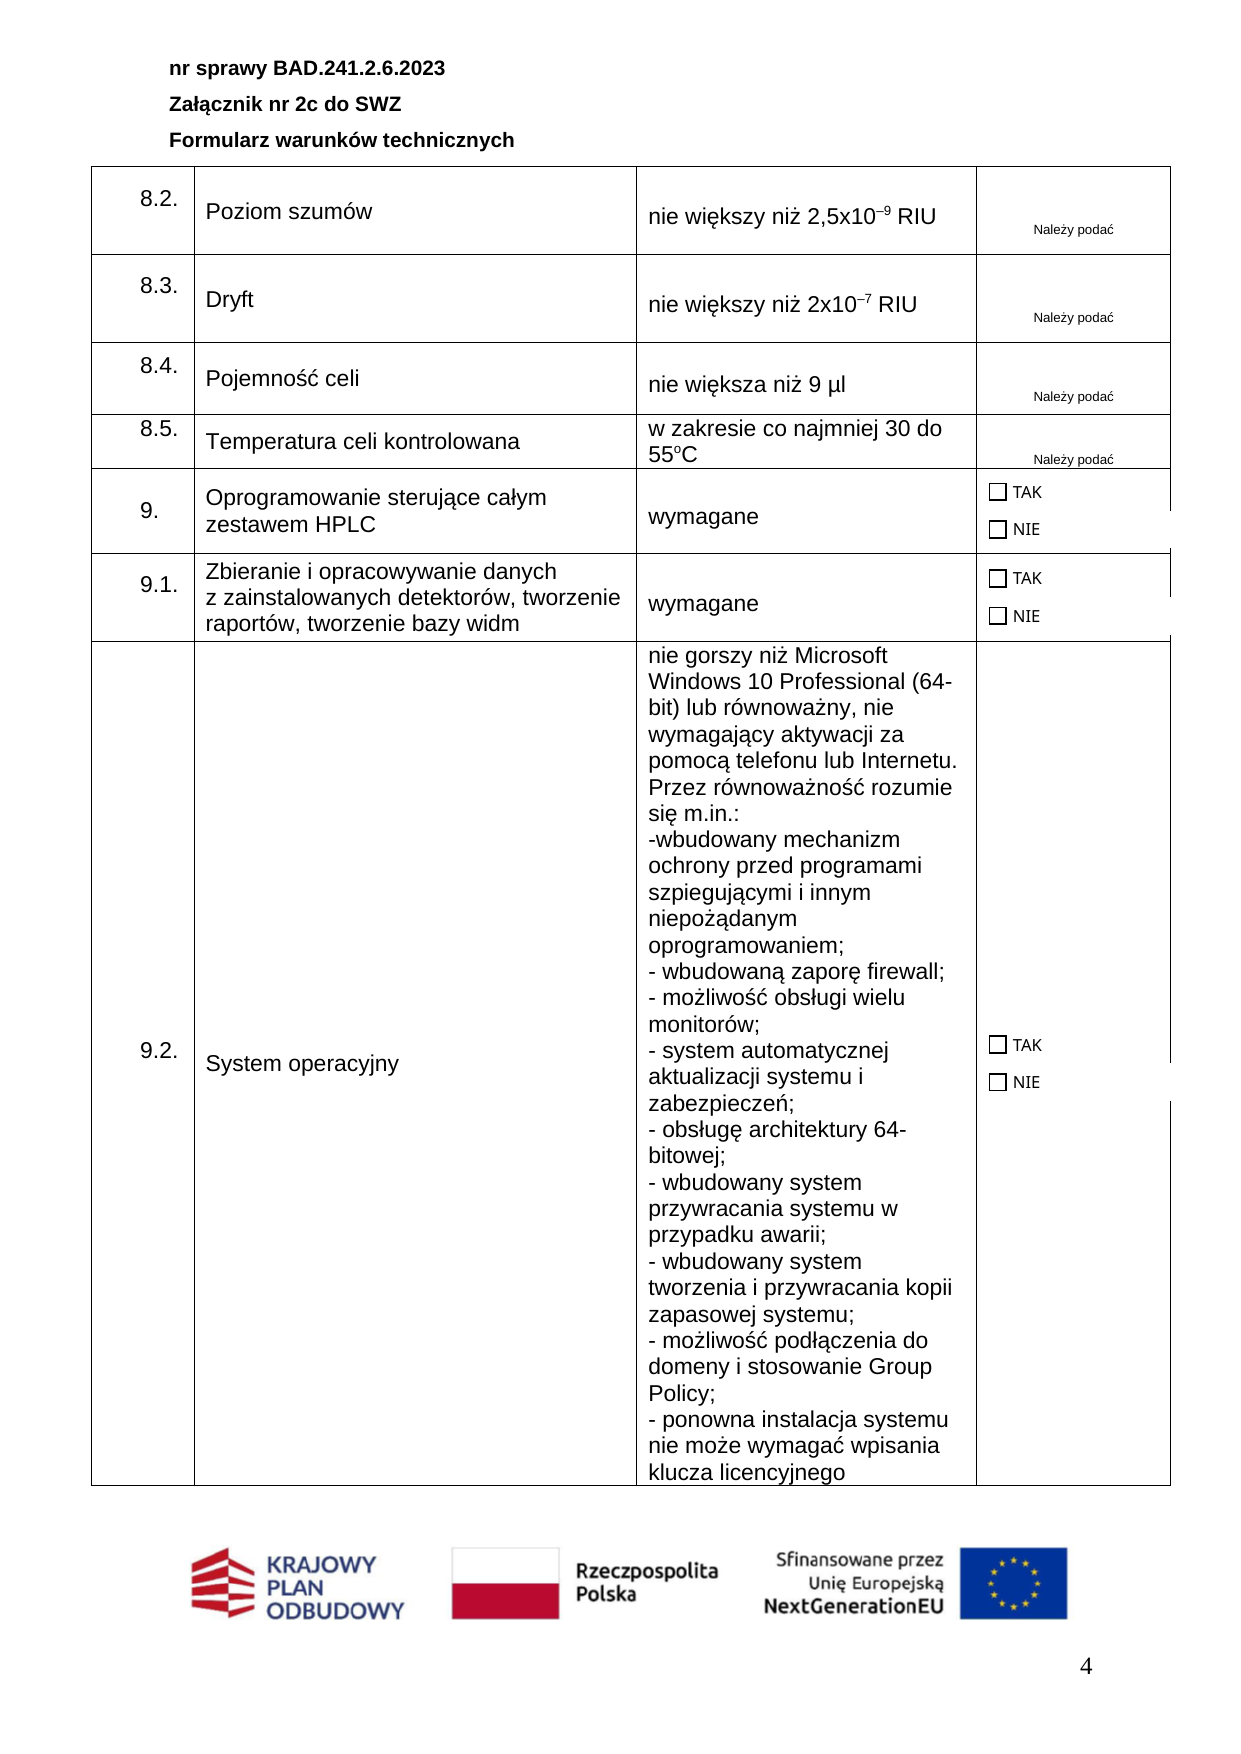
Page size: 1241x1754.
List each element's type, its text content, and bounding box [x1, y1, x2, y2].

table_cell System operacyjny [195, 642, 636, 1485]
table_cell wymagane [637, 554, 976, 641]
table_cell nie gorszy niż Microsoft Windows 10 Professional (64-bit) lub równoważny, nie wymagający aktywacji za pomocą telefonu lub Internetu. Przez równoważność rozumie się m.in.: -wbudowany mechanizm ochrony przed programami szpiegującymi i innym niepożądanym oprogramowaniem; - wbudowaną zaporę firewall; - możliwość obsługi wielu monitorów; - system automatycznej aktualizacji systemu i zabezpieczeń; - obsługę architektury 64-bitowej; - wbudowany system przywracania systemu w przypadku awarii; - wbudowany system tworzenia i przywracania kopii zapasowej systemu; - możliwość podłączenia do domeny i stosowanie Group Policy; - ponowna instalacja systemu nie może wymagać wpisania klucza licencyjnego [637, 642, 976, 1485]
table_cell Pojemność celi [195, 343, 636, 414]
table_cell Należy podać [977, 343, 1170, 414]
table_cell [977, 469, 1170, 553]
table_cell Temperatura celi kontrolowana [195, 415, 636, 467]
table_cell [92, 255, 194, 342]
table_cell w zakresie co najmniej 30 do 55oC [637, 415, 976, 467]
table_cell nie większy niż 2x10–7 RIU [637, 255, 976, 342]
table_cell wymagane [637, 469, 976, 553]
table_cell [92, 343, 194, 414]
table_cell [92, 167, 194, 254]
table_cell nie większa niż 9 µl [637, 343, 976, 414]
table_cell Należy podać [977, 167, 1170, 254]
table_cell [977, 642, 1170, 1485]
table_cell Poziom szumów [195, 167, 636, 254]
table_cell Oprogramowanie sterujące całym zestawem HPLC [195, 469, 636, 553]
table_cell Należy podać [977, 255, 1170, 342]
table_cell Należy podać [977, 415, 1170, 467]
table_cell [92, 554, 194, 641]
table_cell Zbieranie i opracowywanie danych z zainstalowanych detektorów, tworzenie raportów, tworzenie bazy widm [195, 554, 636, 641]
table_cell Dryft [195, 255, 636, 342]
table_cell [92, 642, 194, 1485]
table_cell [92, 469, 194, 553]
table_cell [92, 415, 194, 467]
picture [168, 1524, 1093, 1643]
table_cell nie większy niż 2,5x10–9 RIU [637, 167, 976, 254]
table_cell [977, 554, 1170, 641]
